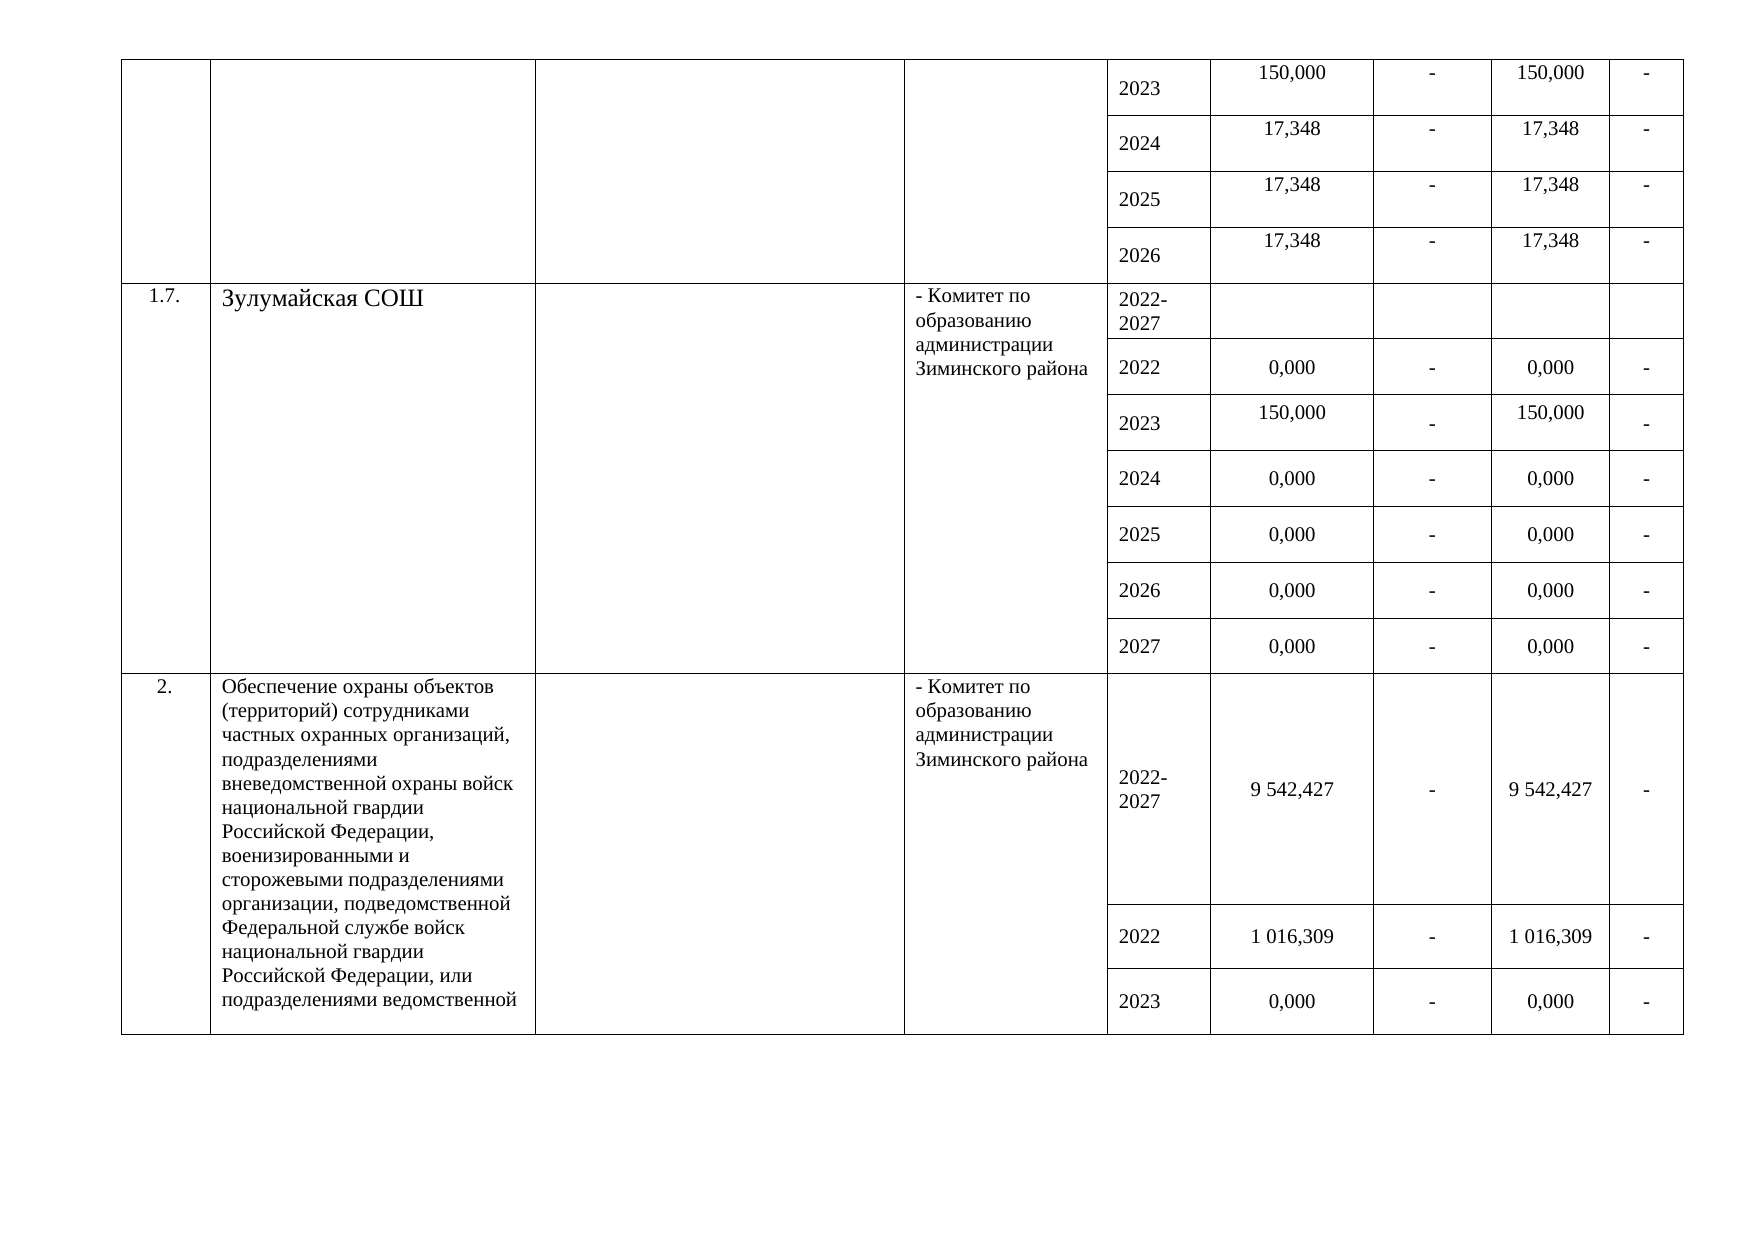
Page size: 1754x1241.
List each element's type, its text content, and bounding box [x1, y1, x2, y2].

table_cell 0,000 [1492, 339, 1609, 394]
table_cell 17,348 [1492, 228, 1609, 282]
table_cell [1492, 284, 1609, 338]
table_cell [1610, 284, 1683, 338]
table_cell 2022 [1108, 339, 1210, 394]
table_cell 17,348 [1211, 228, 1373, 282]
table_cell - [1374, 172, 1491, 227]
table_cell 2023 [1108, 60, 1210, 115]
table_cell 0,000 [1211, 451, 1373, 506]
table_cell 9 542,427 [1492, 674, 1609, 904]
table_cell 17,348 [1492, 172, 1609, 227]
table_cell 0,000 [1492, 969, 1609, 1034]
table_cell - [1610, 339, 1683, 394]
table_cell 2027 [1108, 619, 1210, 673]
table_cell 2024 [1108, 116, 1210, 171]
table_cell - [1374, 339, 1491, 394]
table_cell 0,000 [1492, 563, 1609, 617]
table_cell - [1610, 228, 1683, 282]
table_cell - [1374, 116, 1491, 171]
table_cell 2022-2027 [1108, 674, 1210, 904]
table_cell - [1374, 228, 1491, 282]
table_cell - [1610, 619, 1683, 673]
table_cell - [1610, 60, 1683, 115]
table_cell - [1374, 60, 1491, 115]
table_cell - [1374, 905, 1491, 968]
table_cell 150,000 [1211, 60, 1373, 115]
table_cell 0,000 [1211, 619, 1373, 673]
table_cell Обеспечение охраны объектов (территорий) сотрудниками частных охранных организаций, подразделениями вневедомственной охраны войск национальной гвардии Российской Федерации, военизированными и сторожевыми подразделениями организации, подведомственной Федеральной службе войск национальной гвардии Российской Федерации, или подразделениями ведомственной охраны федеральных органов исполнительной власти, имеющих право на создание ведомственной охраны [211, 674, 535, 1034]
table_cell 9 542,427 [1211, 674, 1373, 904]
table_cell 0,000 [1211, 969, 1373, 1034]
table_cell - [1610, 674, 1683, 904]
table_cell - [1610, 563, 1683, 617]
table_cell - [1374, 969, 1491, 1034]
table_cell - [1610, 172, 1683, 227]
table_cell - [1610, 969, 1683, 1034]
table_cell 0,000 [1492, 507, 1609, 562]
table_cell - [1374, 674, 1491, 904]
table_cell - [1374, 619, 1491, 673]
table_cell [905, 284, 1107, 673]
table_cell 150,000 [1492, 395, 1609, 450]
table_cell 150,000 [1211, 395, 1373, 450]
table_cell 0,000 [1211, 563, 1373, 617]
table_cell 2025 [1108, 172, 1210, 227]
table_cell [536, 284, 904, 673]
table_cell 2024 [1108, 451, 1210, 506]
table_cell 2026 [1108, 563, 1210, 617]
table_cell 2023 [1108, 969, 1210, 1034]
table_cell 1.7. [122, 284, 210, 673]
table_cell - [1374, 563, 1491, 617]
table_cell [1374, 284, 1491, 338]
table_cell Зулумайская СОШ [211, 284, 535, 673]
table_cell 17,348 [1211, 116, 1373, 171]
table_cell 1 016,309 [1492, 905, 1609, 968]
table_cell - [1610, 451, 1683, 506]
table_cell 2022-2027 [1108, 284, 1210, 338]
table_cell [1211, 284, 1373, 338]
table_cell 17,348 [1211, 172, 1373, 227]
table_cell 2025 [1108, 507, 1210, 562]
table_cell 0,000 [1211, 339, 1373, 394]
table_cell - [1374, 395, 1491, 450]
table_cell - Комитет по образованию администрации Зиминского района [905, 674, 1107, 1034]
table_cell 0,000 [1211, 507, 1373, 562]
table_cell - [1374, 507, 1491, 562]
table_cell - [1374, 451, 1491, 506]
table_cell 17,348 [1492, 116, 1609, 171]
table_cell 150,000 [1492, 60, 1609, 115]
table_cell - [1610, 116, 1683, 171]
table_cell 0,000 [1492, 451, 1609, 506]
table_cell - [1610, 507, 1683, 562]
table_cell 2. [122, 674, 210, 1034]
table_cell - [1610, 905, 1683, 968]
table_cell 2026 [1108, 228, 1210, 282]
table_cell 0,000 [1492, 619, 1609, 673]
table_cell [536, 674, 904, 1034]
table_cell 1 016,309 [1211, 905, 1373, 968]
table_cell 2023 [1108, 395, 1210, 450]
table_cell 2022 [1108, 905, 1210, 968]
table_cell - [1610, 395, 1683, 450]
